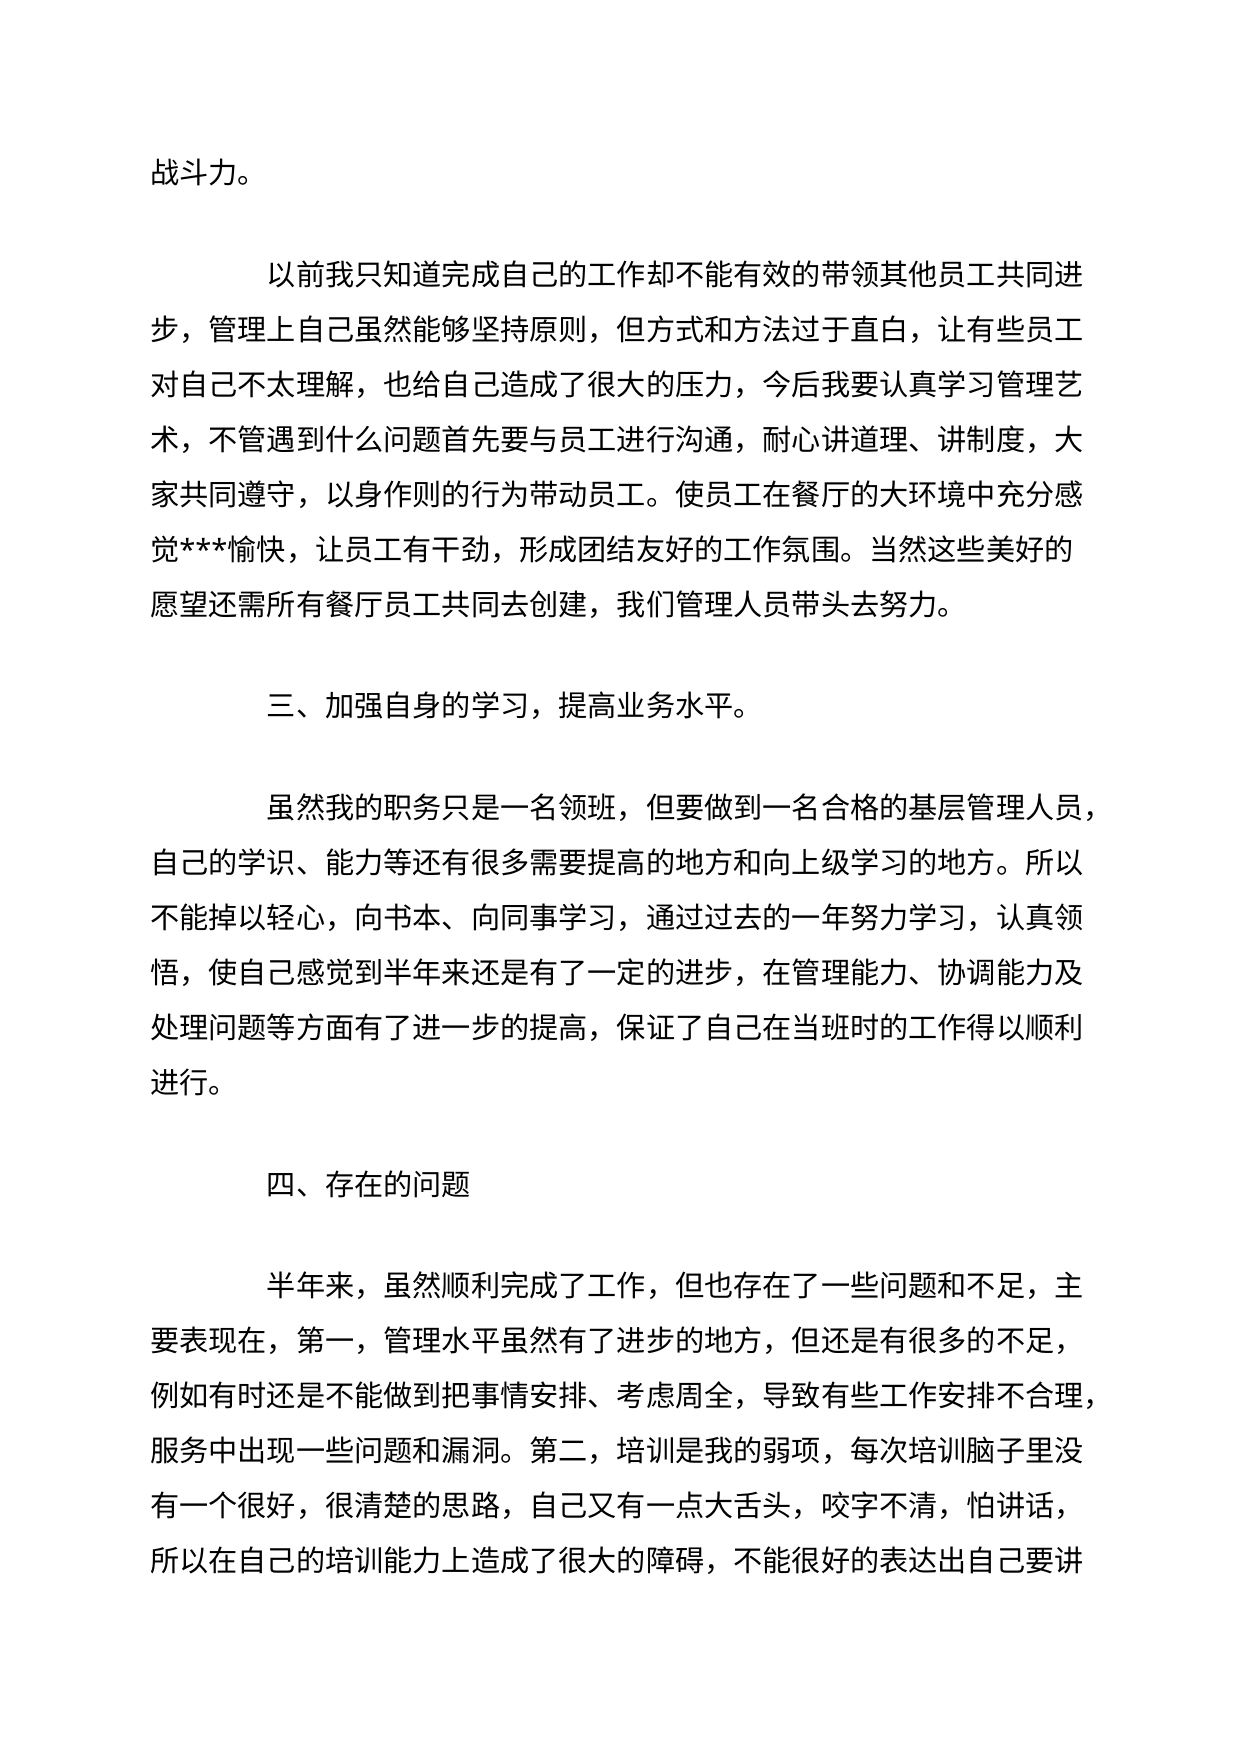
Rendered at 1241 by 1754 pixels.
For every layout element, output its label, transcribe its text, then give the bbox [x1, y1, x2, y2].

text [150, 1263, 1090, 1579]
text 三、加强自身的学习，提高业务水平。 [150, 683, 1090, 725]
text 四、存在的问题 [150, 1161, 1090, 1203]
text 以前我只知道完成自己的工作却不能有效的带领其他员工共同进步，管理上自己虽然能够坚持原则，但方式和方法过于直白，让有些员工对自己不太理解，也给自己造成了很大的压力，今后我要认真学习管理艺术，不管遇到什么问题首先要与员工进行沟通，耐心讲道理、讲制度，大家共同遵守，以身作则的行为带动员工。使员工在餐厅的大环境中充分感觉***愉快，让员工有干劲，形成团结友好的工作氛围。当然这些美好的愿望还需所有餐厅员工共同去创建，我们管理人员带头去努力。 [150, 252, 1090, 623]
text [150, 150, 1090, 192]
text 虽然我的职务只是一名领班，但要做到一名合格的基层管理人员，自己的学识、能力等还有很多需要提高的地方和向上级学习的地方。所以不能掉以轻心，向书本、向同事学习，通过过去的一年努力学习，认真领悟，使自己感觉到半年来还是有了一定的进步，在管理能力、协调能力及处理问题等方面有了进一步的提高，保证了自己在当班时的工作得以顺利进行。 [150, 785, 1090, 1102]
